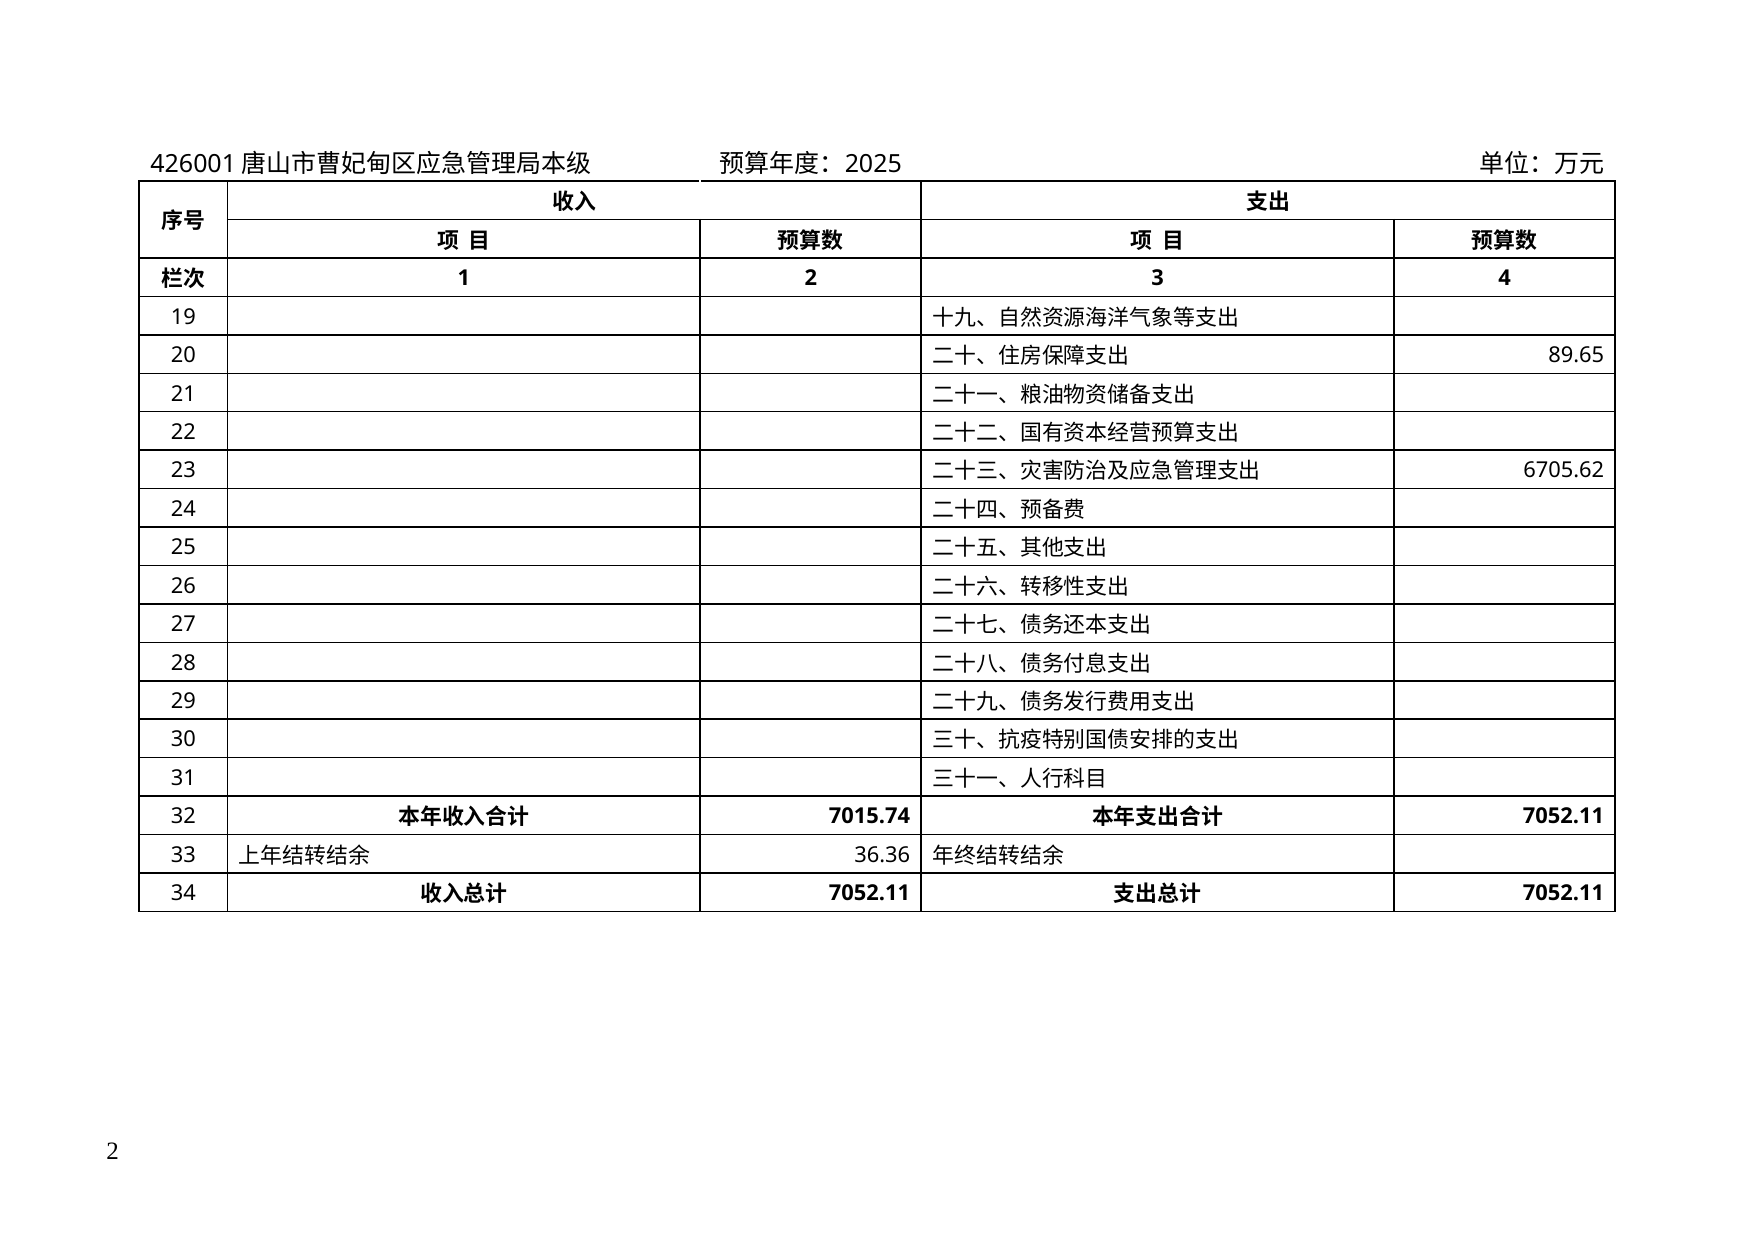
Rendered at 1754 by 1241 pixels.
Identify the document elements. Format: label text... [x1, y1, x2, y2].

table_header 单位：万元 [922, 143, 1614, 180]
table_cell [701, 451, 920, 488]
table_cell 31 [140, 758, 227, 795]
table_cell 24 [140, 489, 227, 526]
table_cell [228, 528, 699, 564]
table_cell [1395, 412, 1614, 449]
table_cell 二十九、债务发行费用支出 [922, 682, 1393, 718]
table_cell 7052.11 [701, 874, 920, 911]
table_cell 19 [140, 297, 227, 334]
table_cell 二十二、国有资本经营预算支出 [922, 412, 1393, 449]
table_cell 二十八、债务付息支出 [922, 643, 1393, 680]
table_cell [228, 605, 699, 641]
table_cell 二十三、灾害防治及应急管理支出 [922, 451, 1393, 488]
table_cell 32 [140, 797, 227, 834]
table_cell 21 [140, 374, 227, 411]
table_header 426001唐山市曹妃甸区应急管理局本级 [140, 143, 699, 180]
table_cell 36.36 [701, 835, 920, 872]
table_cell 三十一、人行科目 [922, 758, 1393, 795]
table_cell [228, 643, 699, 680]
table_cell 89.65 [1395, 336, 1614, 372]
table_cell [701, 566, 920, 603]
table_cell [228, 412, 699, 449]
table_cell [701, 336, 920, 372]
table_cell [1395, 374, 1614, 411]
table_cell 序号 [140, 182, 227, 257]
table_cell 年终结转结余 [922, 835, 1393, 872]
table_cell 22 [140, 412, 227, 449]
table_cell [228, 489, 699, 526]
table_cell 支出 [922, 182, 1614, 219]
table_cell [701, 528, 920, 564]
table_cell [1395, 605, 1614, 641]
table_cell 二十六、转移性支出 [922, 566, 1393, 603]
table_cell 34 [140, 874, 227, 911]
table_cell 6705.62 [1395, 451, 1614, 488]
table_cell [228, 682, 699, 718]
table_cell [1395, 682, 1614, 718]
table_cell 4 [1395, 259, 1614, 296]
table_cell 23 [140, 451, 227, 488]
table_cell [701, 412, 920, 449]
table_cell 收入 [228, 182, 920, 219]
table_cell [701, 682, 920, 718]
table_cell 20 [140, 336, 227, 372]
table_cell [228, 451, 699, 488]
table_cell 7015.74 [701, 797, 920, 834]
table_cell 27 [140, 605, 227, 641]
table_cell 栏次 [140, 259, 227, 296]
table_cell [228, 758, 699, 795]
table_cell 二十、住房保障支出 [922, 336, 1393, 372]
table_cell 收入总计 [228, 874, 699, 911]
table_cell [1395, 528, 1614, 564]
table_cell [228, 374, 699, 411]
table_cell 2 [701, 259, 920, 296]
table_cell [1395, 566, 1614, 603]
table_cell [228, 336, 699, 372]
table_cell [701, 489, 920, 526]
table_cell 26 [140, 566, 227, 603]
table_cell [228, 566, 699, 603]
table_cell [228, 720, 699, 757]
table_cell [1395, 835, 1614, 872]
table_cell [1395, 297, 1614, 334]
table_cell 本年支出合计 [922, 797, 1393, 834]
table_cell 33 [140, 835, 227, 872]
table_cell 二十五、其他支出 [922, 528, 1393, 564]
table_cell 上年结转结余 [228, 835, 699, 872]
table_cell 项 目 [228, 220, 699, 257]
table_cell [701, 758, 920, 795]
table_cell [701, 720, 920, 757]
table_cell 项 目 [922, 220, 1393, 257]
table_cell 三十、抗疫特别国债安排的支出 [922, 720, 1393, 757]
table_cell 支出总计 [922, 874, 1393, 911]
table_cell [1395, 758, 1614, 795]
table_cell 30 [140, 720, 227, 757]
table_cell [701, 297, 920, 334]
table_cell 本年收入合计 [228, 797, 699, 834]
table_cell [701, 643, 920, 680]
table_cell 二十四、预备费 [922, 489, 1393, 526]
table_cell 3 [922, 259, 1393, 296]
table_cell [1395, 720, 1614, 757]
table_cell [701, 605, 920, 641]
table_cell 十九、自然资源海洋气象等支出 [922, 297, 1393, 334]
table_cell 二十七、债务还本支出 [922, 605, 1393, 641]
table_cell 预算数 [701, 220, 920, 257]
table_cell 1 [228, 259, 699, 296]
table_cell [701, 374, 920, 411]
table_cell 预算数 [1395, 220, 1614, 257]
table_cell 25 [140, 528, 227, 564]
table_cell 29 [140, 682, 227, 718]
table_cell 28 [140, 643, 227, 680]
table_cell 二十一、粮油物资储备支出 [922, 374, 1393, 411]
table_cell [1395, 643, 1614, 680]
table_header 预算年度：2025 [701, 143, 920, 180]
table_cell [1395, 489, 1614, 526]
table_cell 7052.11 [1395, 797, 1614, 834]
table_cell 7052.11 [1395, 874, 1614, 911]
table_cell [228, 297, 699, 334]
